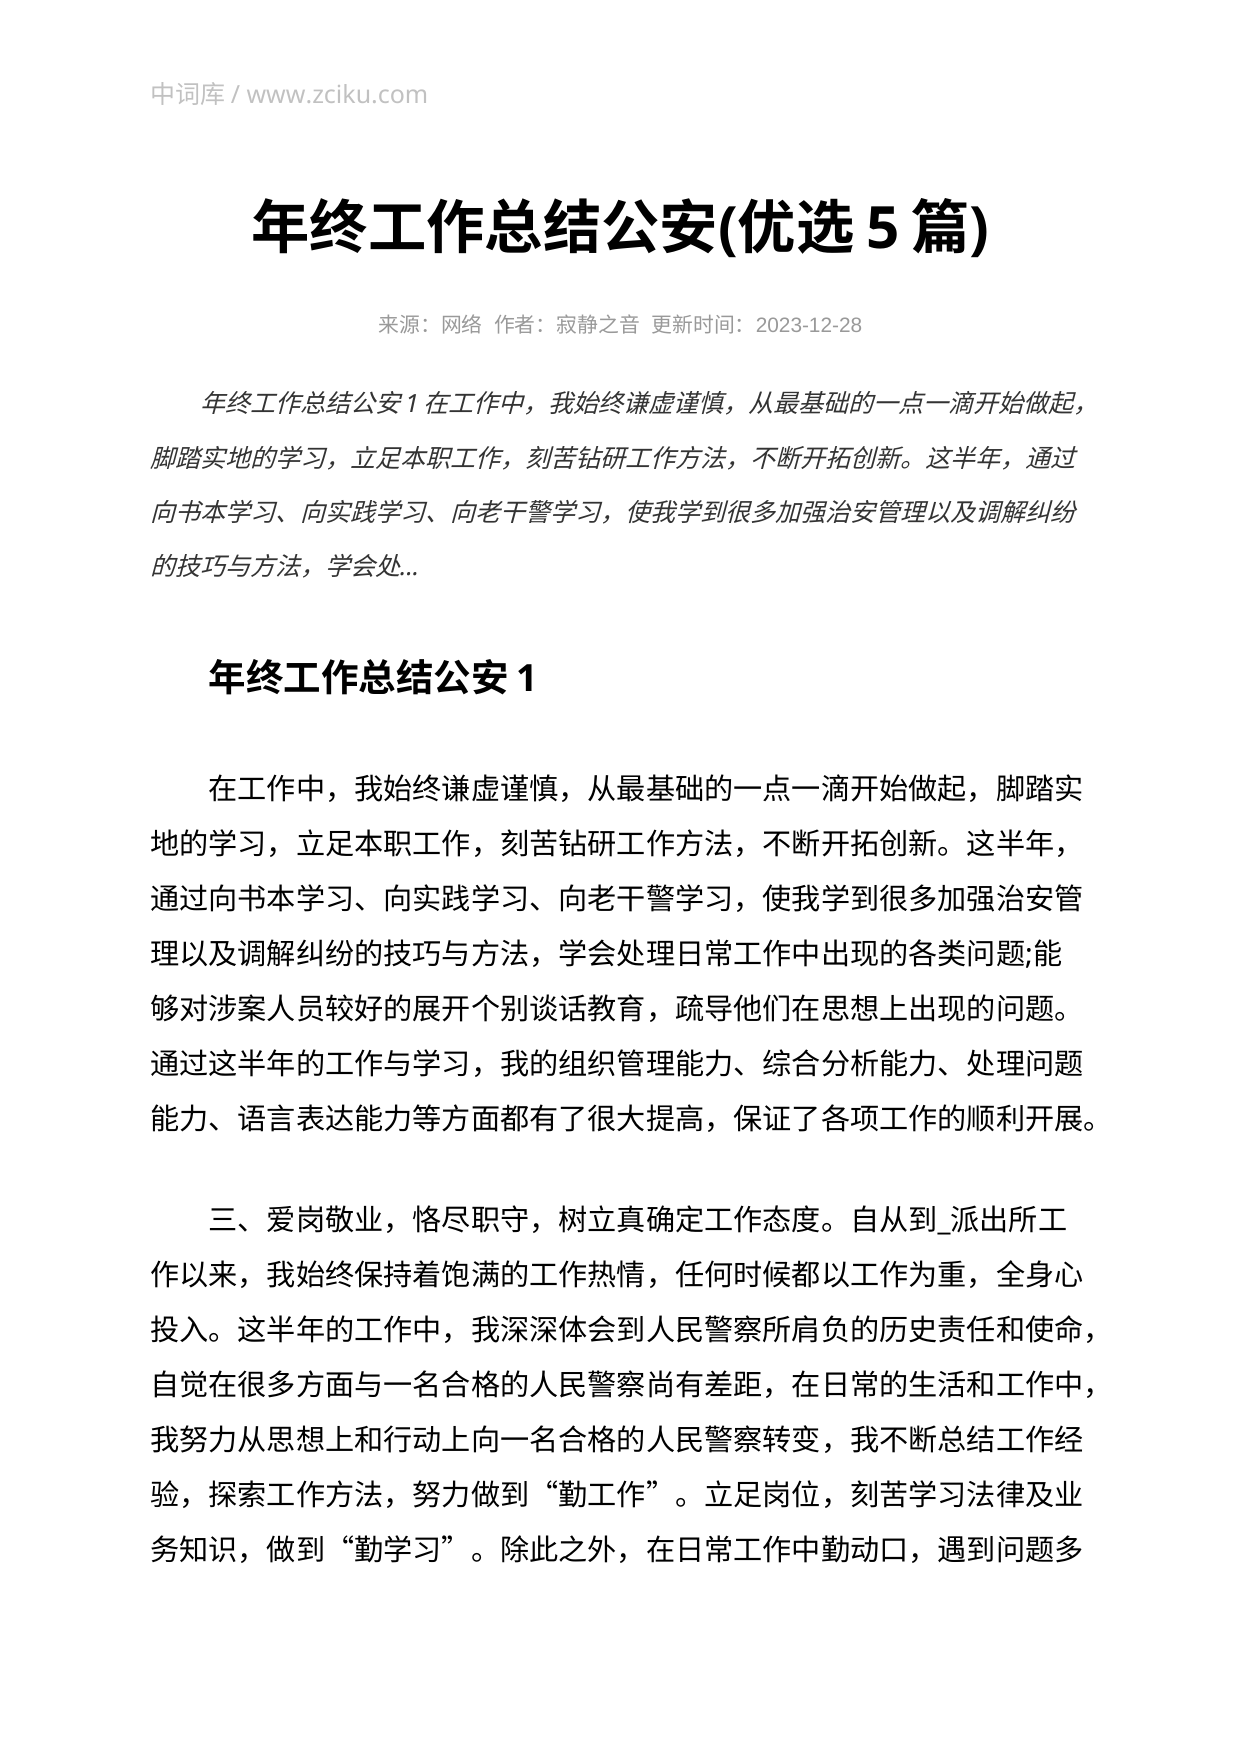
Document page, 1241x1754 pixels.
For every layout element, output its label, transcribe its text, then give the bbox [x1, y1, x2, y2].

text 在工作中，我始终谦虚谨慎，从最基础的一点一滴开始做起，脚踏实地的学习，立足本职工作，刻苦钻研工作方法，不断开拓创新。这半年，通过向书本学习、向实践学习、向老干警学习，使我学到很多加强治安管理以及调解纠纷的技巧与方法，学会处理日常工作中出现的各类问题;能够对涉案人员较好的展开个别谈话教育，疏导他们在思想上出现的问题。通过这半年的工作与学习，我的组织管理能力、综合分析能力、处理问题能力、语言表达能力等方面都有了很大提高，保证了各项工作的顺利开展。 [150, 766, 1090, 1137]
text 来源：网络 作者：寂静之音 更新时间：2023-12-28 [150, 313, 1090, 337]
subtitle 年终工作总结公安(优选5篇) [150, 181, 1090, 266]
text 年终工作总结公安1 [150, 648, 1090, 703]
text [150, 1197, 1090, 1569]
text 年终工作总结公安1在工作中，我始终谦虚谨慎，从最基础的一点一滴开始做起，脚踏实地的学习，立足本职工作，刻苦钻研工作方法，不断开拓创新。这半年，通过向书本学习、向实践学习、向老干警学习，使我学到很多加强治安管理以及调解纠纷的技巧与方法，学会处... [150, 384, 1090, 583]
